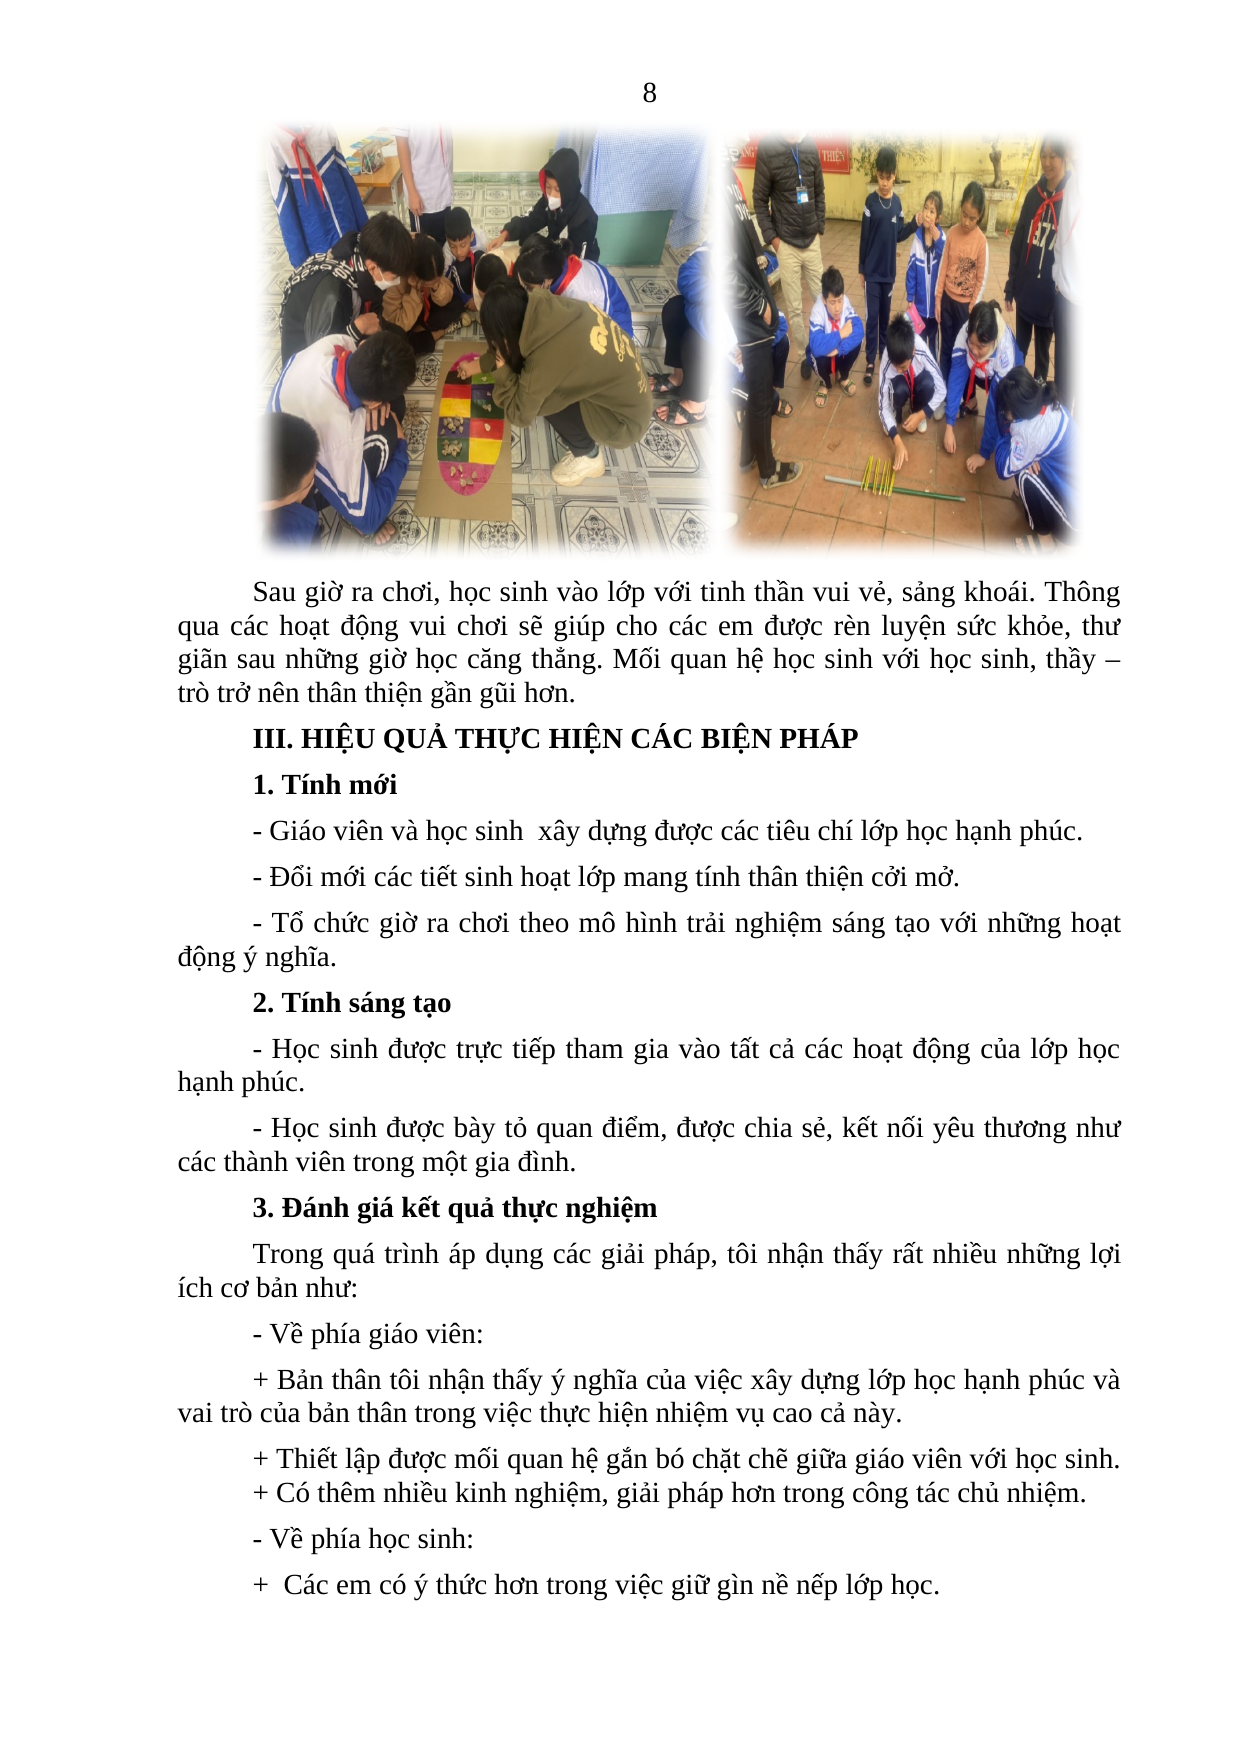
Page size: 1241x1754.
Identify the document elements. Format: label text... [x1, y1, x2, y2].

text - Đổi mới các tiết sinh hoạt lớp mang tính thân thiện cởi mở. [177, 859, 1122, 893]
picture [282, 147, 690, 533]
text - Học sinh được trực tiếp tham gia vào tất cả các hoạt động của lớp học hạnh phúc. [177, 1031, 1122, 1098]
text 1. Tính mới [177, 767, 1122, 801]
text 2. Tính sáng tạo [177, 985, 1122, 1018]
text Sau giờ ra chơi, học sinh vào lớp với tinh thần vui vẻ, sảng khoái. Thông qua các hoạt động vui chơi sẽ giúp cho các em được rèn luyện sức khỏe, thư giãn sau những giờ học căng thẳng. Mối quan hệ học sinh với học sinh, thầy – trò trở nên thân thiện gần gũi hơn. [177, 574, 1122, 709]
text + Thiết lập được mối quan hệ gắn bó chặt chẽ giữa giáo viên với học sinh. + Có thêm nhiều kinh nghiệm, giải pháp hơn trong công tác chủ nhiệm. [177, 1441, 1122, 1508]
text III. HIỆU QUẢ THỰC HIỆN CÁC BIỆN PHÁP [177, 721, 1122, 755]
text - Giáo viên và học sinh xây dựng được các tiêu chí lớp học hạnh phúc. [177, 813, 1122, 847]
text - Về phía học sinh: [177, 1521, 1122, 1554]
text - Tổ chức giờ ra chơi theo mô hình trải nghiệm sáng tạo với những hoạt động ý nghĩa. [177, 905, 1122, 972]
text + Bản thân tôi nhận thấy ý nghĩa của việc xây dựng lớp học hạnh phúc và vai trò của bản thân trong việc thực hiện nhiệm vụ cao cả này. [177, 1362, 1122, 1429]
text + Các em có ý thức hơn trong việc giữ gìn nề nếp lớp học. [177, 1567, 1122, 1601]
text - Học sinh được bày tỏ quan điểm, được chia sẻ, kết nối yêu thương như các thành viên trong một gia đình. [177, 1111, 1122, 1178]
text - Về phía giáo viên: [177, 1316, 1122, 1349]
text 3. Đánh giá kết quả thực nghiệm [177, 1190, 1122, 1224]
picture [748, 156, 1056, 532]
text Trong quá trình áp dụng các giải pháp, tôi nhận thấy rất nhiều những lợi ích cơ bản như: [177, 1236, 1122, 1303]
